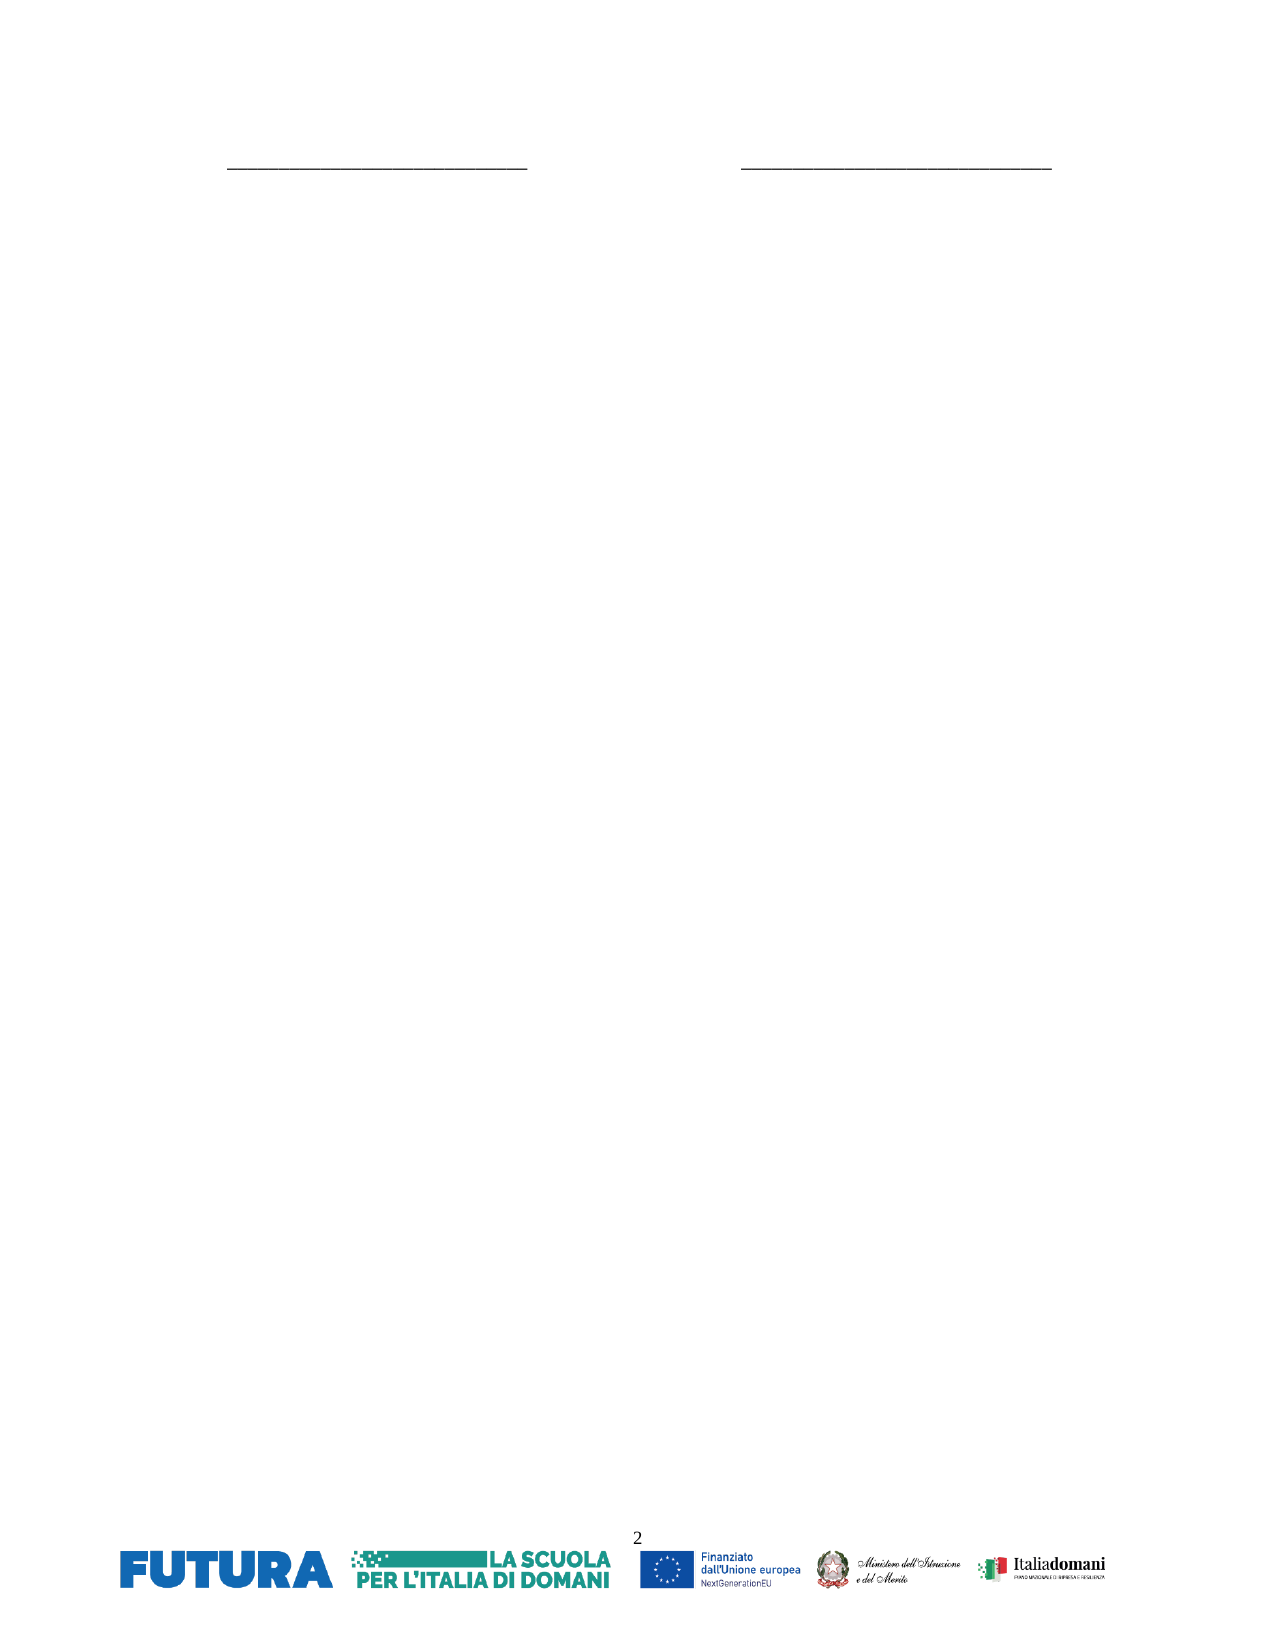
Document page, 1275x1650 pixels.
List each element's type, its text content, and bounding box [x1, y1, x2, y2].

table_cell _____________________________ [118, 148, 637, 186]
table_cell ______________________________ [637, 148, 1156, 186]
picture [118, 1548, 1107, 1591]
